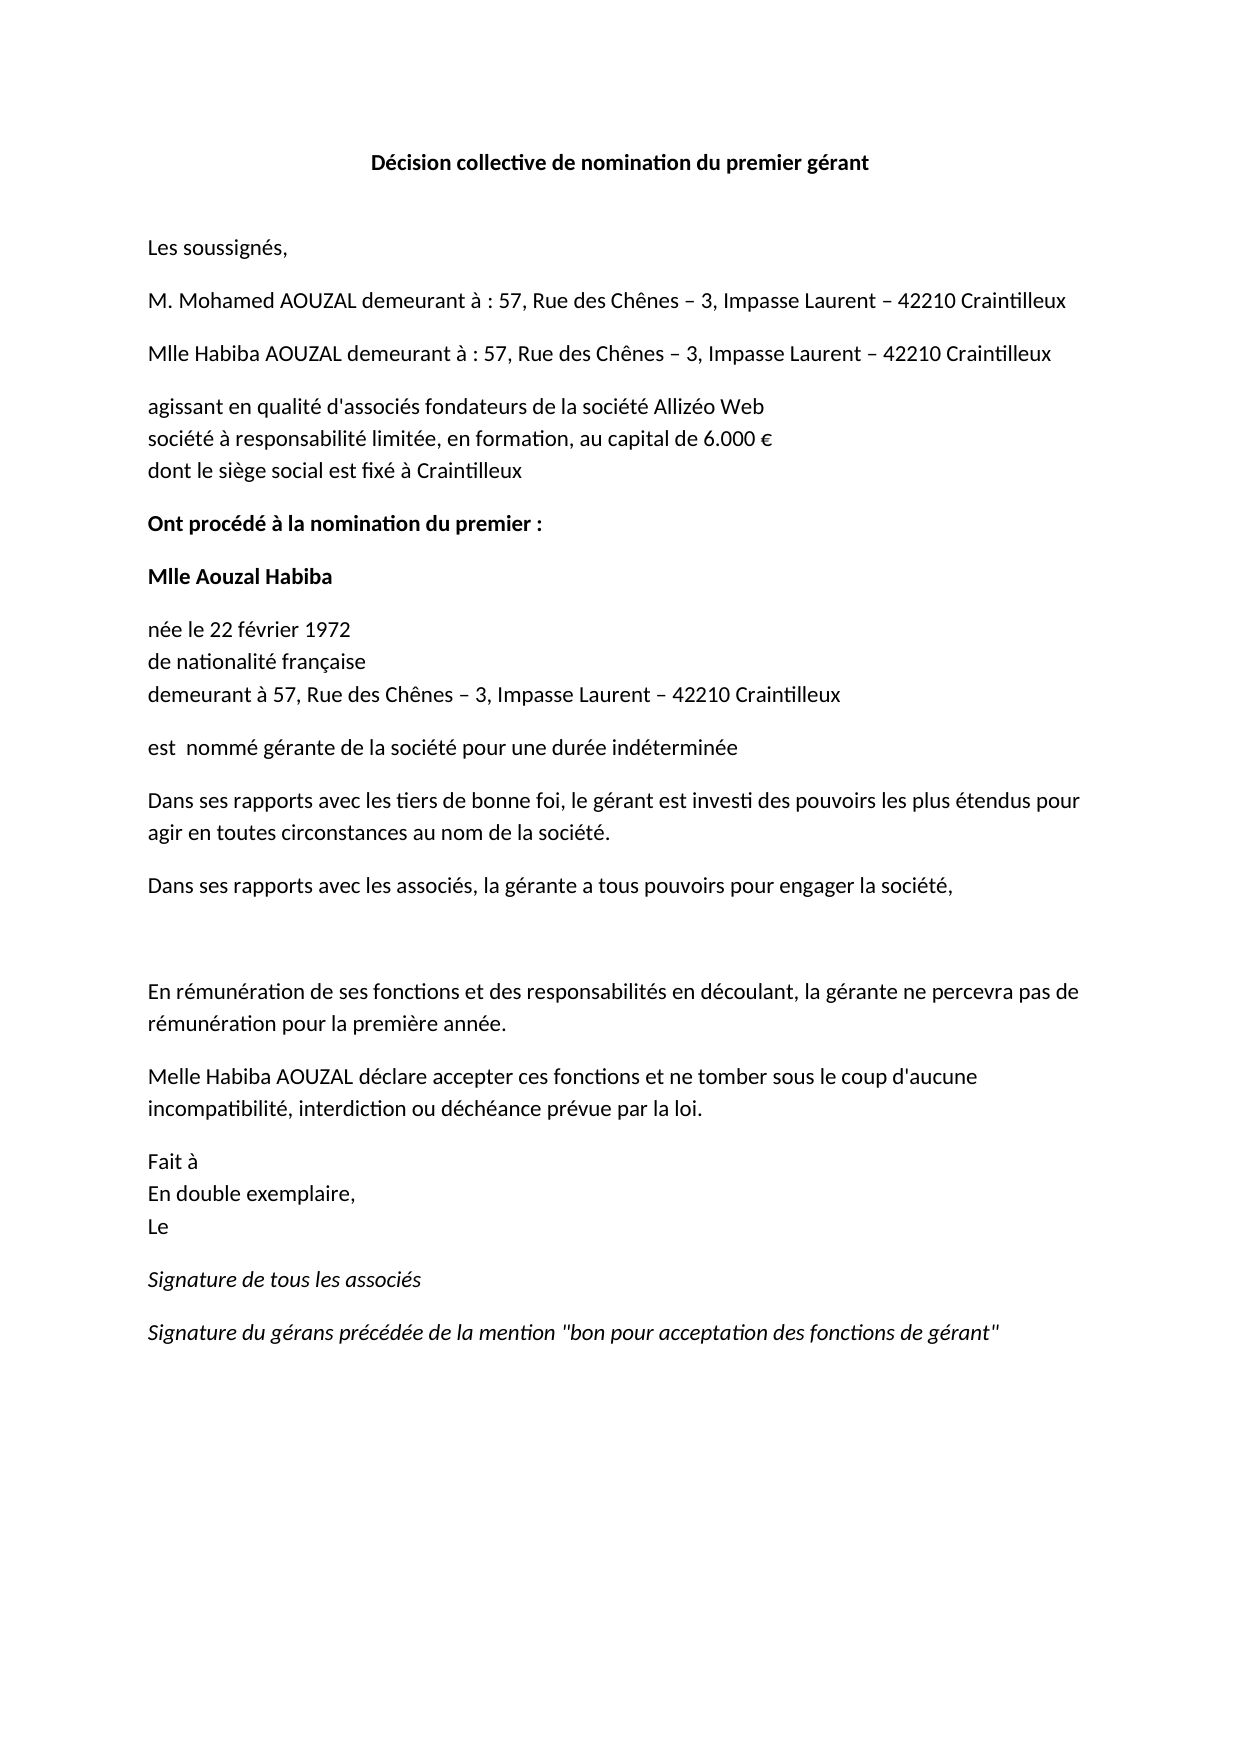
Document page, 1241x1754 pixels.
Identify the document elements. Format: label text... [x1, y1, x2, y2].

text Les soussignés, [148, 201, 1093, 261]
text En rémunération de ses fonctions et des responsabilités en découlant, la gérante ne percevra pas de rémunération pour la première année. [148, 977, 1093, 1037]
text Dans ses rapports avec les tiers de bonne foi, le gérant est investi des pouvoirs les plus étendus pour agir en toutes circonstances au nom de la société. [148, 786, 1093, 846]
text M. Mohamed AOUZAL demeurant à : 57, Rue des Chênes – 3, Impasse Laurent – 42210 Craintilleux [148, 286, 1093, 314]
text est nommé gérante de la société pour une durée indéterminée [148, 733, 1093, 761]
text agissant en qualité d'associés fondateurs de la société Allizéo Web société à responsabilité limitée, en formation, au capital de 6.000 € dont le siège social est fixé à Craintilleux [148, 392, 1093, 484]
text Dans ses rapports avec les associés, la gérante a tous pouvoirs pour engager la société, [148, 871, 1093, 899]
text née le 22 février 1972 de nationalité française demeurant à 57, Rue des Chênes – 3, Impasse Laurent – 42210 Craintilleux [148, 615, 1093, 708]
text Fait à En double exemplaire, Le [148, 1147, 1093, 1240]
text Mlle Habiba AOUZAL demeurant à : 57, Rue des Chênes – 3, Impasse Laurent – 42210 Craintilleux [148, 339, 1093, 367]
text Décision collective de nomination du premier gérant [148, 148, 1093, 176]
text Signature de tous les associés [148, 1265, 1093, 1293]
text Signature du gérans précédée de la mention "bon pour acceptation des fonctions de gérant" [148, 1318, 1093, 1346]
text Mlle Aouzal Habiba [148, 562, 1093, 590]
text Ont procédé à la nomination du premier : [148, 509, 1093, 537]
text Melle Habiba AOUZAL déclare accepter ces fonctions et ne tomber sous le coup d'aucune incompatibilité, interdiction ou déchéance prévue par la loi. [148, 1062, 1093, 1122]
